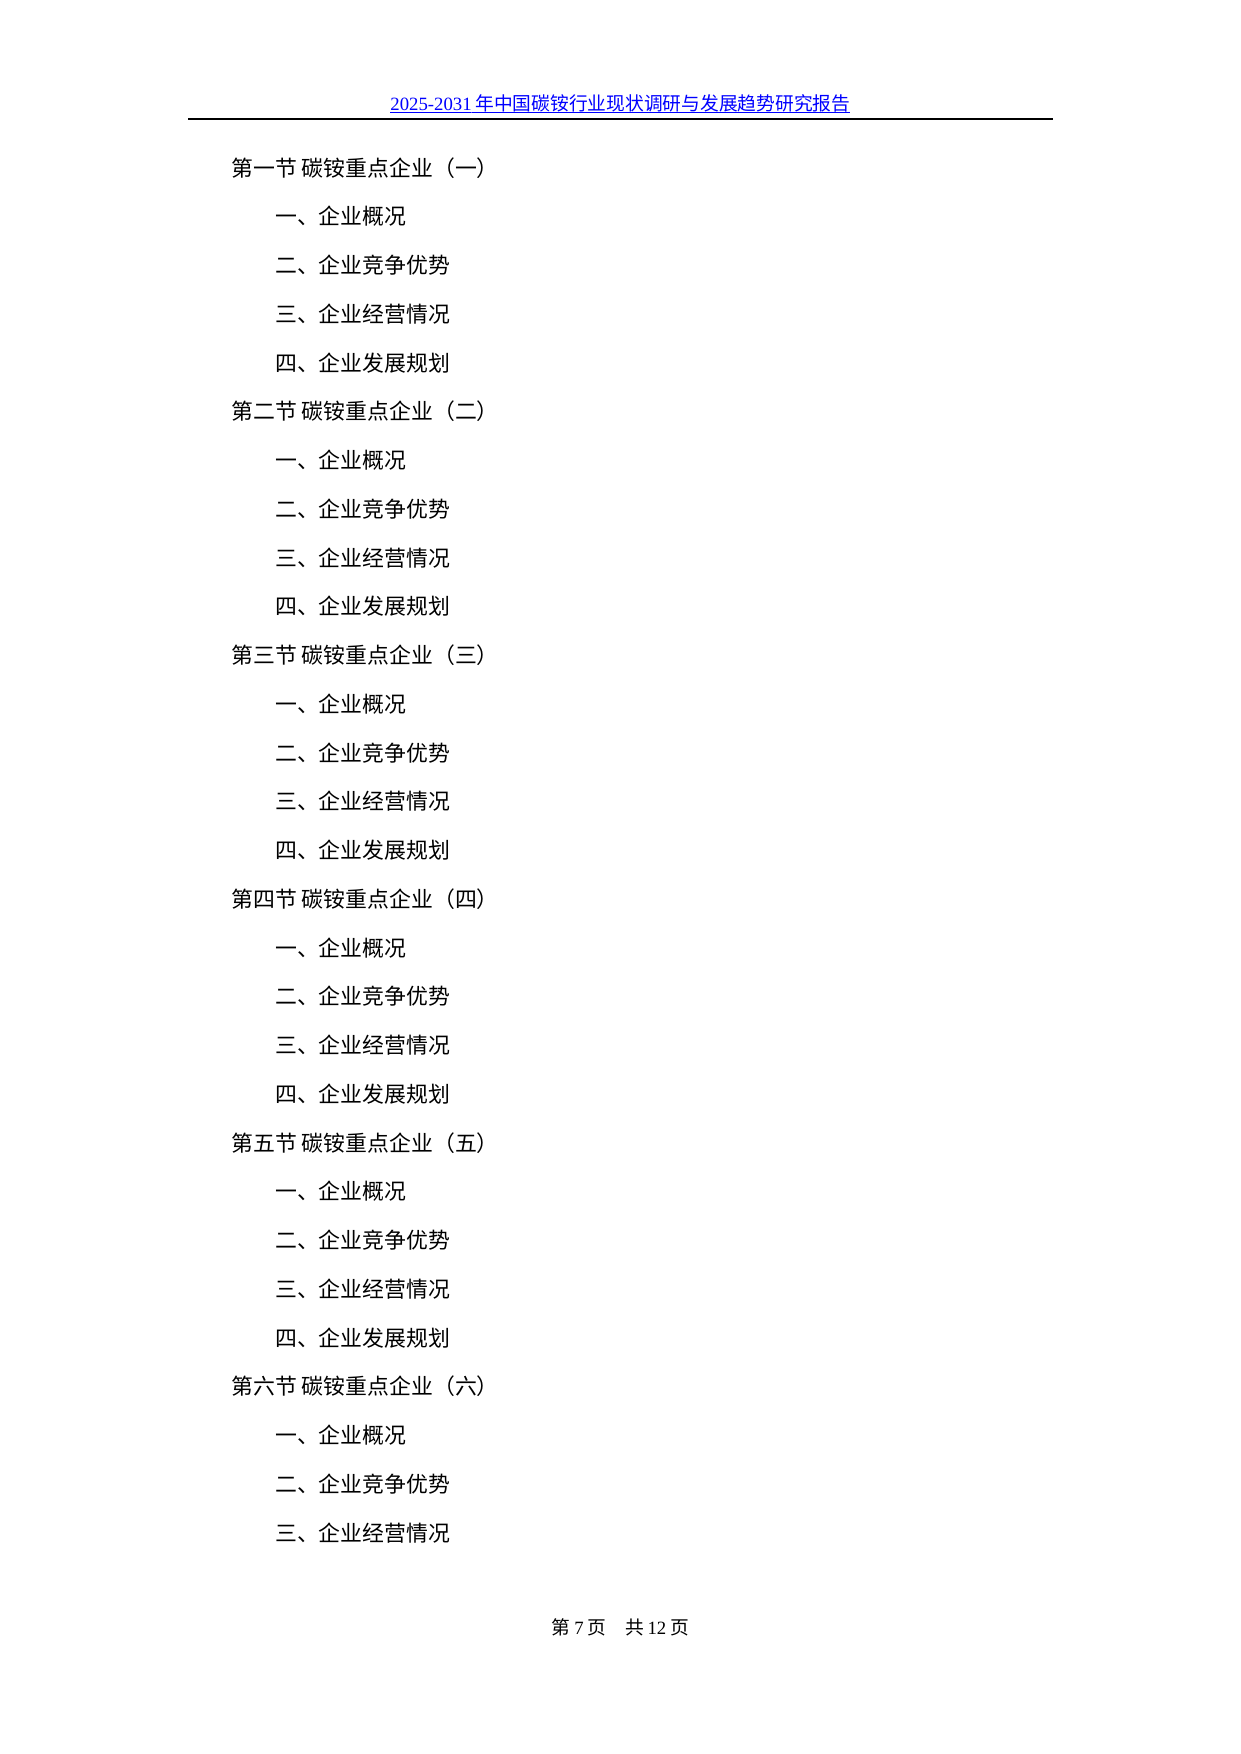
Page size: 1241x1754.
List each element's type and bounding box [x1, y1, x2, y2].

text [187, 150, 1053, 1548]
